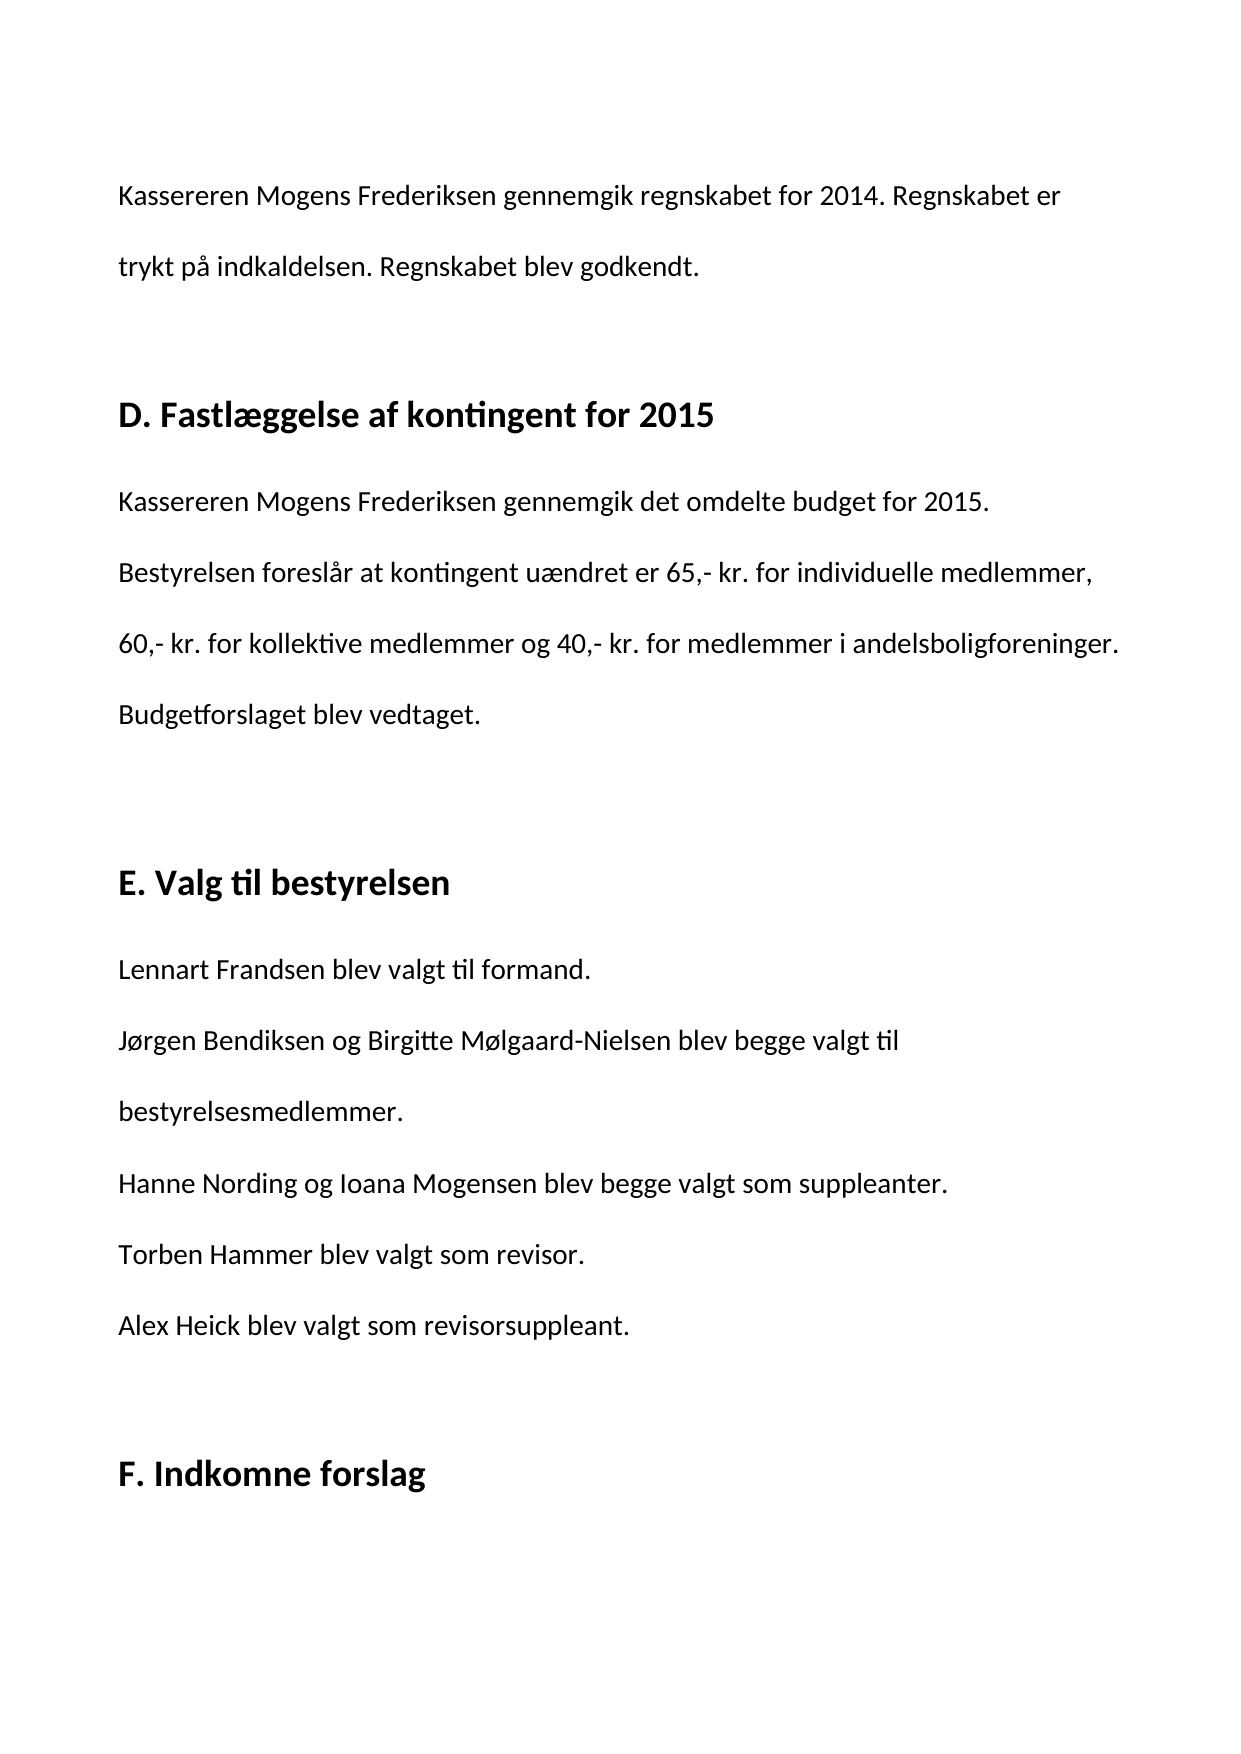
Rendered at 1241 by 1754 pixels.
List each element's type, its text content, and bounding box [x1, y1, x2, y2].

text Jørgen Bendiksen og Birgitte Mølgaard-Nielsen blev begge valgt til bestyrelsesmedlemmer. [118, 1022, 1122, 1129]
text Kassereren Mogens Frederiksen gennemgik regnskabet for 2014. Regnskabet er trykt på indkaldelsen. Regnskabet blev godkendt. [118, 177, 1122, 284]
text Alex Heick blev valgt som revisorsuppleant. [118, 1307, 1122, 1343]
text Budgetforslaget blev vedtaget. [118, 696, 1122, 732]
text Bestyrelsen foreslår at kontingent uændret er 65,- kr. for individuelle medlemmer, 60,- kr. for kollektive medlemmer og 40,- kr. for medlemmer i andelsboligforeninger. [118, 554, 1122, 661]
text D. Fastlæggelse af kontingent for 2015 [118, 391, 1122, 437]
text E. Valg til bestyrelsen [118, 859, 1122, 905]
text Torben Hammer blev valgt som revisor. [118, 1236, 1122, 1272]
text Lennart Frandsen blev valgt til formand. [118, 951, 1122, 987]
text Hanne Nording og Ioana Mogensen blev begge valgt som suppleanter. [118, 1165, 1122, 1200]
text Kassereren Mogens Frederiksen gennemgik det omdelte budget for 2015. [118, 483, 1122, 518]
text F. Indkomne forslag [118, 1450, 1122, 1496]
